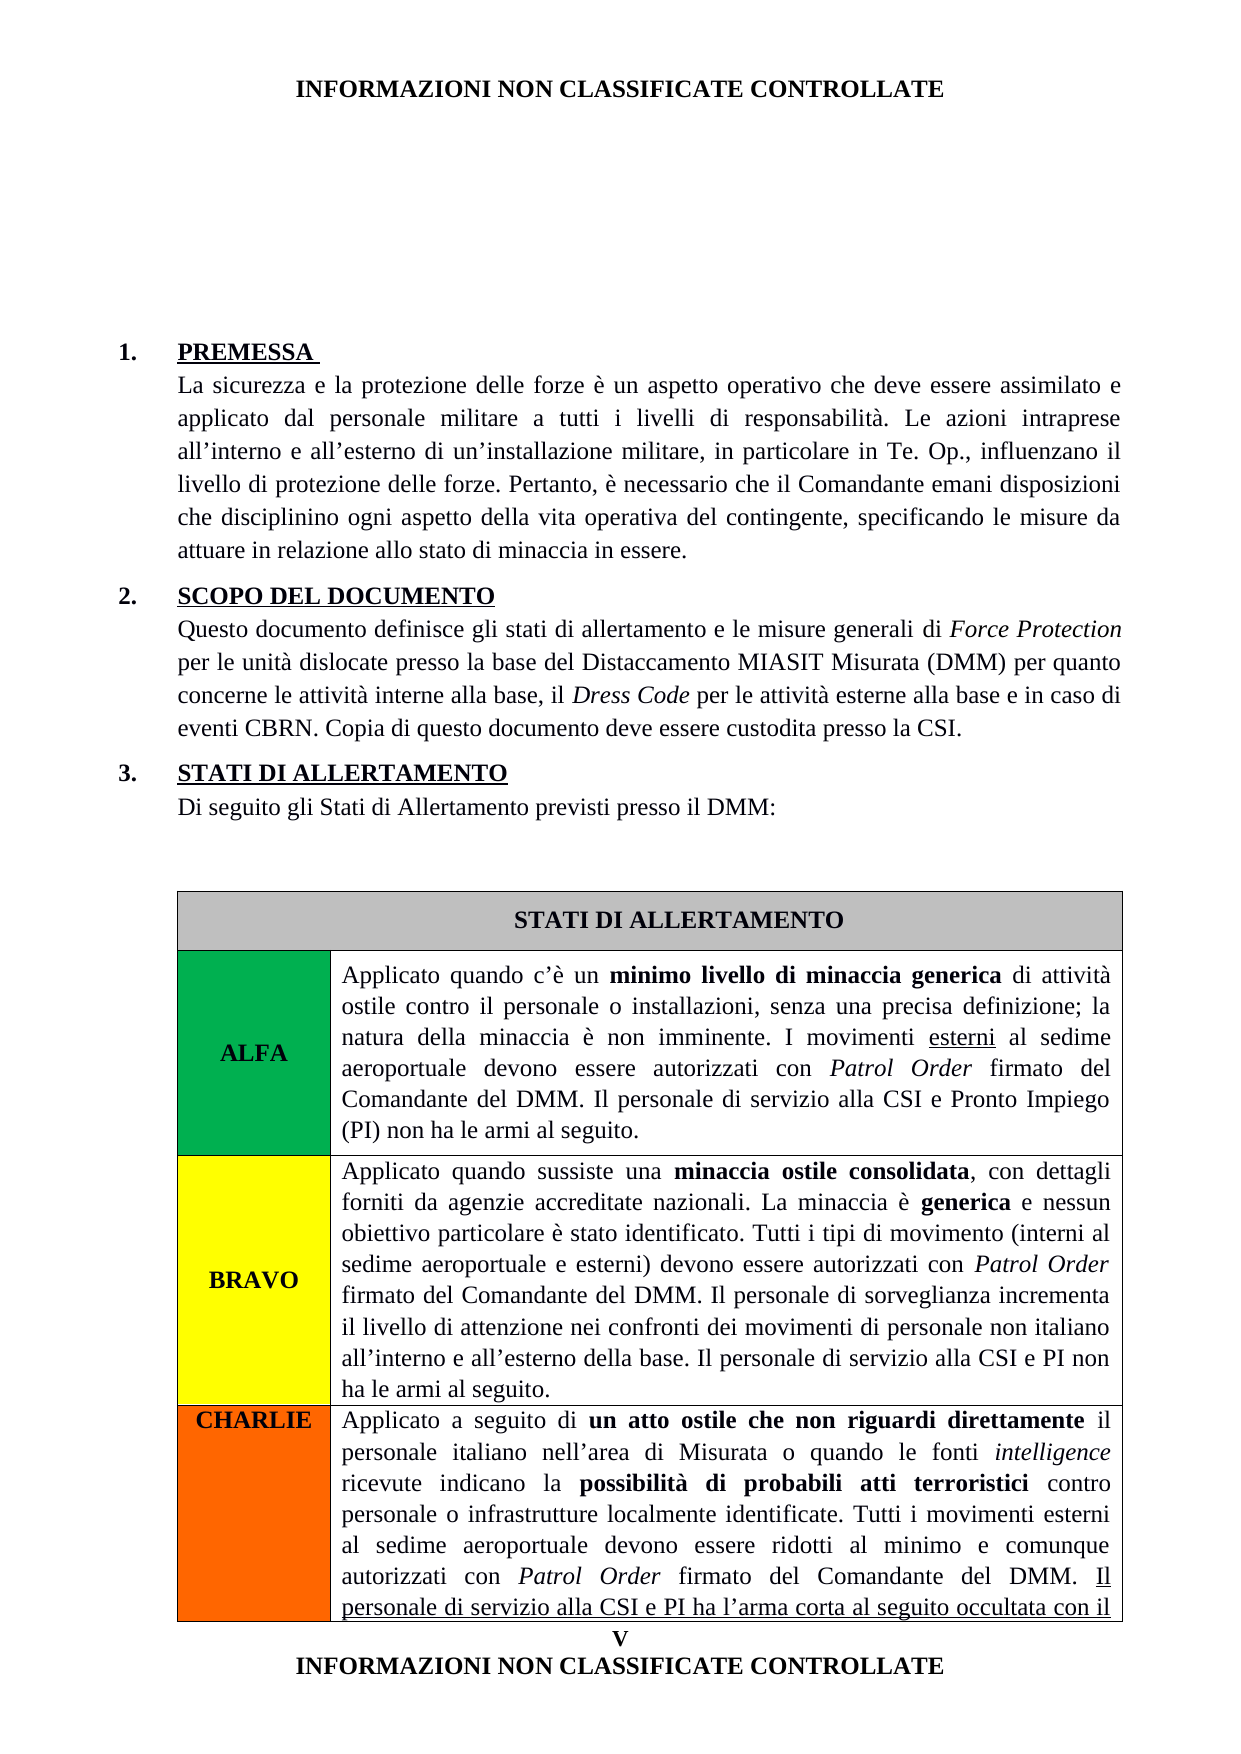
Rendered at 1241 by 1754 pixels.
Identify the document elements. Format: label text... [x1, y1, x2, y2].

table_cell Applicato quando sussiste una minaccia ostile consolidata, con dettagli forniti da agenzie accreditate nazionali. La minaccia è generica e nessun obiettivo particolare è stato identificato. Tutti i tipi di movimento (interni al sedime aeroportuale e esterni) devono essere autorizzati con Patrol Order firmato del Comandante del DMM. Il personale di sorveglianza incrementa il livello di attenzione nei confronti dei movimenti di personale non italiano all’interno e all’esterno della base. Il personale di servizio alla CSI e PI non ha le armi al seguito. [331, 1156, 1122, 1404]
text Questo documento definisce gli stati di allertamento e le misure generali di Force Protection per le unità dislocate presso la base del Distaccamento MIASIT Misurata (DMM) per quanto concerne le attività interne alla base, il Dress Code per le attività esterne alla base e in caso di eventi CBRN. Copia di questo documento deve essere custodita presso la CSI. [177, 614, 1122, 742]
text La sicurezza e la protezione delle forze è un aspetto operativo che deve essere assimilato e applicato dal personale militare a tutti i livelli di responsabilità. Le azioni intraprese all’interno e all’esterno di un’installazione militare, in particolare in Te. Op., influenzano il livello di protezione delle forze. Pertanto, è necessario che il Comandante emani disposizioni che disciplinino ogni aspetto della vita operativa del contingente, specificando le misure da attuare in relazione allo stato di minaccia in essere. [177, 370, 1122, 564]
table_cell Applicato quando c’è un minimo livello di minaccia generica di attività ostile contro il personale o installazioni, senza una precisa definizione; la natura della minaccia è non imminente. I movimenti esterni al sedime aeroportuale devono essere autorizzati con Patrol Order firmato del Comandante del DMM. Il personale di servizio alla CSI e Pronto Impiego (PI) non ha le armi al seguito. [331, 951, 1122, 1155]
table_cell CHARLIE [178, 1406, 330, 1621]
table_cell BRAVO [178, 1156, 330, 1404]
list PREMESSA [118, 337, 1122, 366]
text Di seguito gli Stati di Allertamento previsti presso il DMM: [177, 792, 1122, 820]
table_header STATI DI ALLERTAMENTO [178, 892, 1122, 950]
list STATI DI ALLERTAMENTO [118, 758, 1122, 787]
list SCOPO DEL DOCUMENTO [118, 581, 1122, 610]
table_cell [331, 1406, 1122, 1621]
table_cell ALFA [178, 951, 330, 1155]
